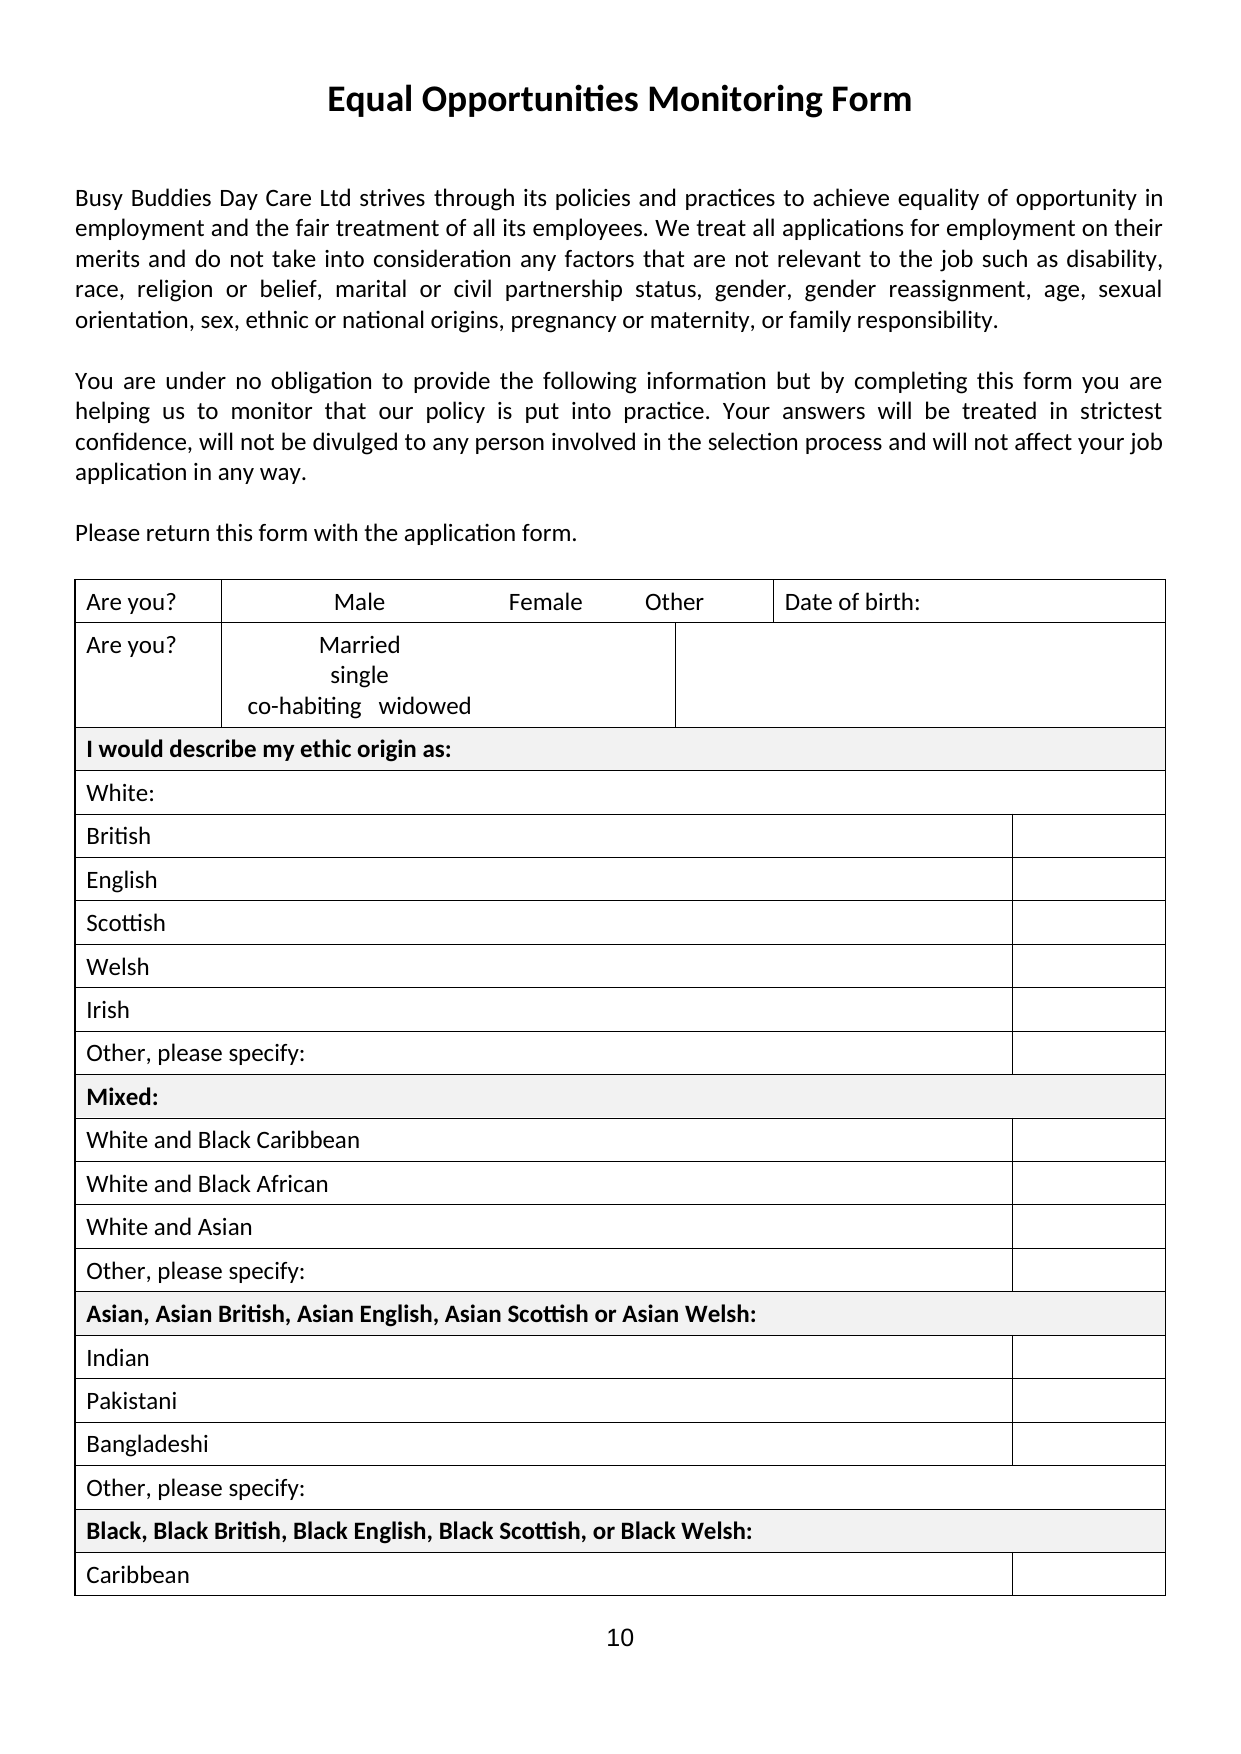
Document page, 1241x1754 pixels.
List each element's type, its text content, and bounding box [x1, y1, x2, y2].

table_cell [1013, 945, 1165, 987]
table_cell Asian, Asian British, Asian English, Asian Scottish or Asian Welsh: [76, 1292, 1165, 1335]
table_cell Are you? [76, 623, 221, 727]
table_cell Caribbean [76, 1553, 1012, 1595]
table_cell [1013, 1249, 1165, 1291]
table_cell [1013, 1336, 1165, 1378]
table_cell [1013, 1423, 1165, 1465]
table_cell [1013, 1032, 1165, 1074]
table_cell [1013, 1205, 1165, 1248]
table_cell White and Black African [76, 1162, 1012, 1204]
table_header Male [222, 580, 497, 622]
table_cell Scottish [76, 901, 1012, 944]
table_header Female Other [498, 580, 773, 622]
table_cell Pakistani [76, 1379, 1012, 1422]
table_cell [1013, 815, 1165, 857]
table_cell British [76, 815, 1012, 857]
table_cell Other, please specify: [76, 1249, 1012, 1291]
text Please return this form with the application form. [75, 518, 1165, 548]
table_cell [676, 623, 1165, 727]
table_cell [498, 623, 675, 727]
table_cell Mixed: [76, 1075, 1165, 1117]
table_cell [1013, 901, 1165, 944]
table_cell [1013, 1553, 1165, 1595]
table_cell [1013, 1379, 1165, 1422]
table_cell Welsh [76, 945, 1012, 987]
table_cell English [76, 858, 1012, 900]
table_cell Indian [76, 1336, 1012, 1378]
table_cell [1013, 1119, 1165, 1161]
table_cell Black, Black British, Black English, Black Scottish, or Black Welsh: [76, 1510, 1165, 1552]
table_cell I would describe my ethic origin as: [76, 728, 1165, 770]
text You are under no obligation to provide the following information but by completing this form you are helping us to monitor that our policy is put into practice. Your answers will be treated in strictest confidence, will not be divulged to any person involved in the selection process and will not affect your job application in any way. [75, 365, 1165, 487]
table_cell White: [76, 771, 1165, 813]
table_cell Bangladeshi [76, 1423, 1012, 1465]
table_cell White and Black Caribbean [76, 1119, 1012, 1161]
table_cell Irish [76, 988, 1012, 1031]
table_header Date of birth: [774, 580, 1165, 622]
table_cell [1013, 988, 1165, 1031]
table_cell White and Asian [76, 1205, 1012, 1248]
table_cell Married single co-habiting widowed [222, 623, 497, 727]
table_cell Other, please specify: [76, 1466, 1165, 1508]
table_header Are you? [76, 580, 221, 622]
text Busy Buddies Day Care Ltd strives through its policies and practices to achieve equality of opportunity in employment and the fair treatment of all its employees. We treat all applications for employment on their merits and do not take into consideration any factors that are not relevant to the job such as disability, race, religion or belief, marital or civil partnership status, gender, gender reassignment, age, sexual orientation, sex, ethnic or national origins, pregnancy or maternity, or family responsibility. [75, 182, 1165, 334]
table_cell Other, please specify: [76, 1032, 1012, 1074]
subtitle Equal Opportunities Monitoring Form [75, 75, 1165, 121]
table_cell [1013, 858, 1165, 900]
table_cell [1013, 1162, 1165, 1204]
